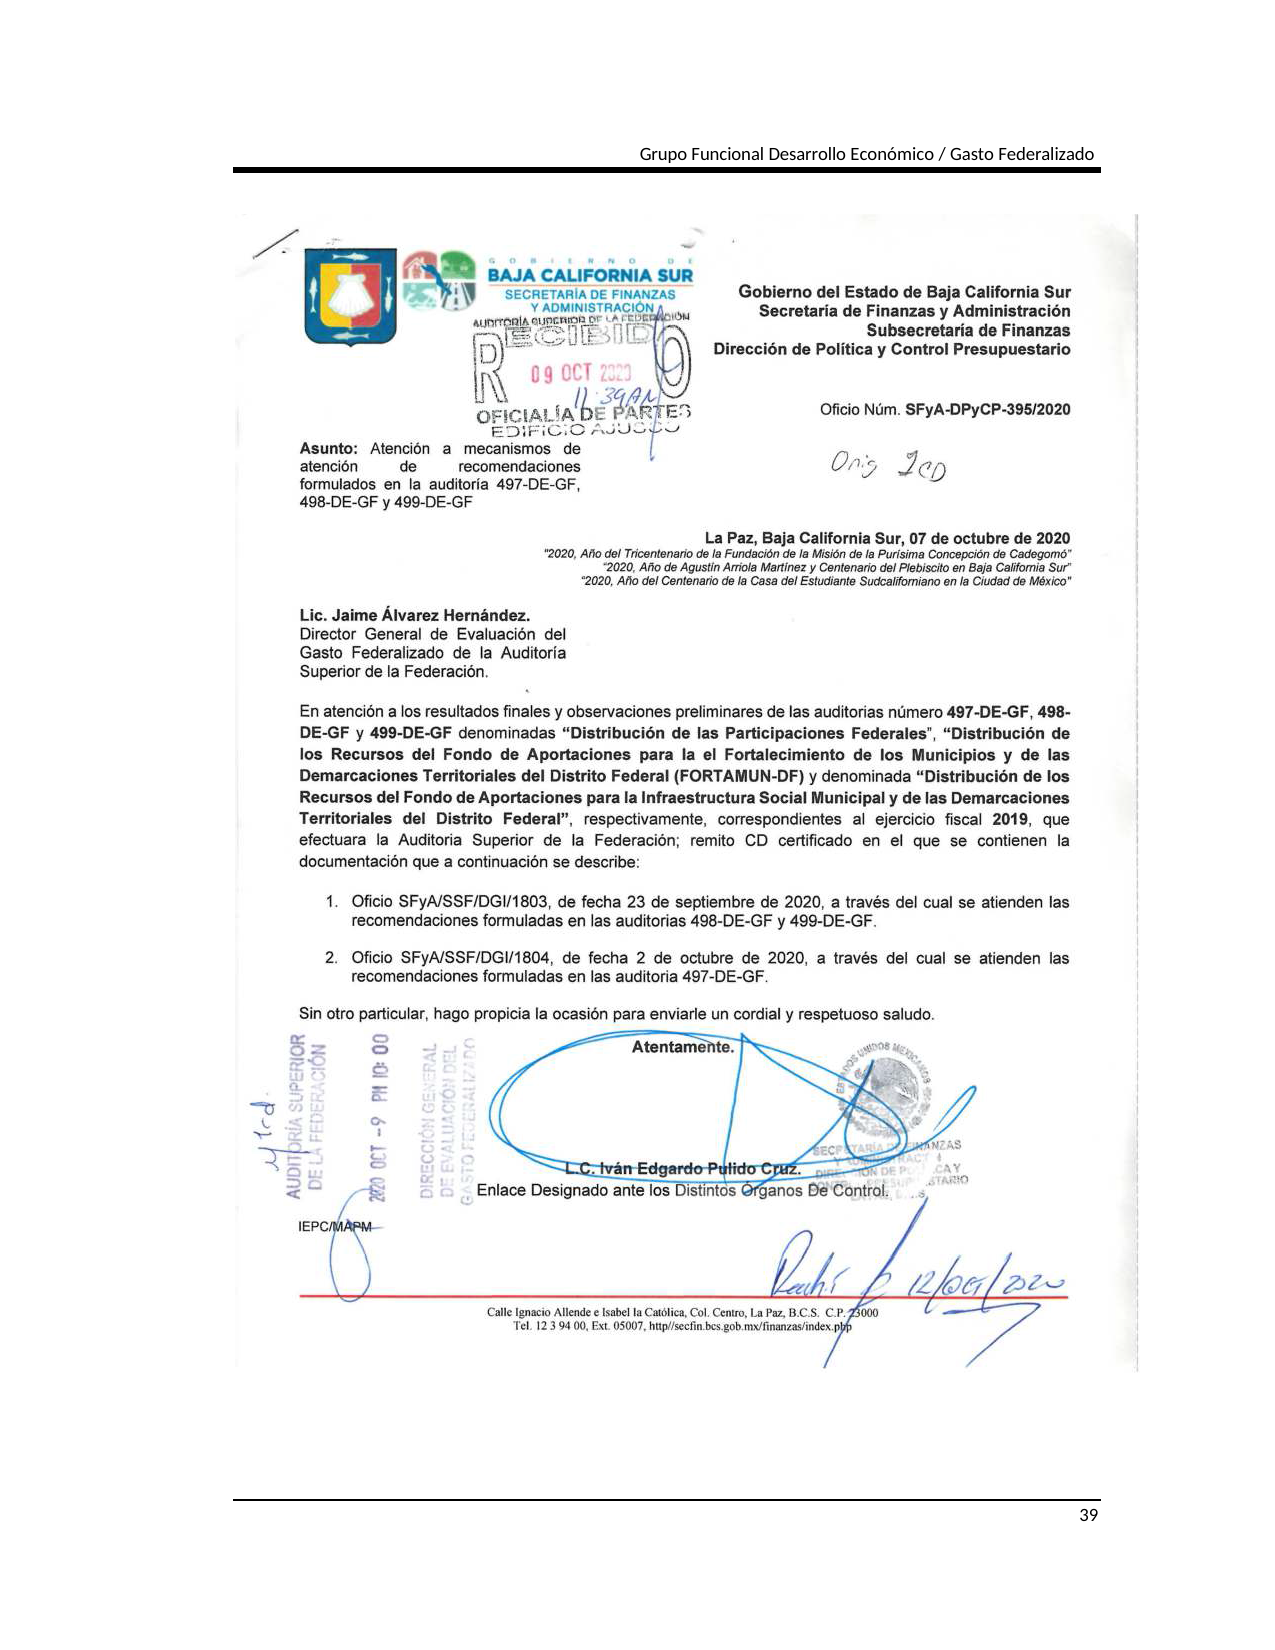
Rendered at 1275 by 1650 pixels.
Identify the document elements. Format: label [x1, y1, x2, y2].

picture [235, 214, 1157, 1373]
